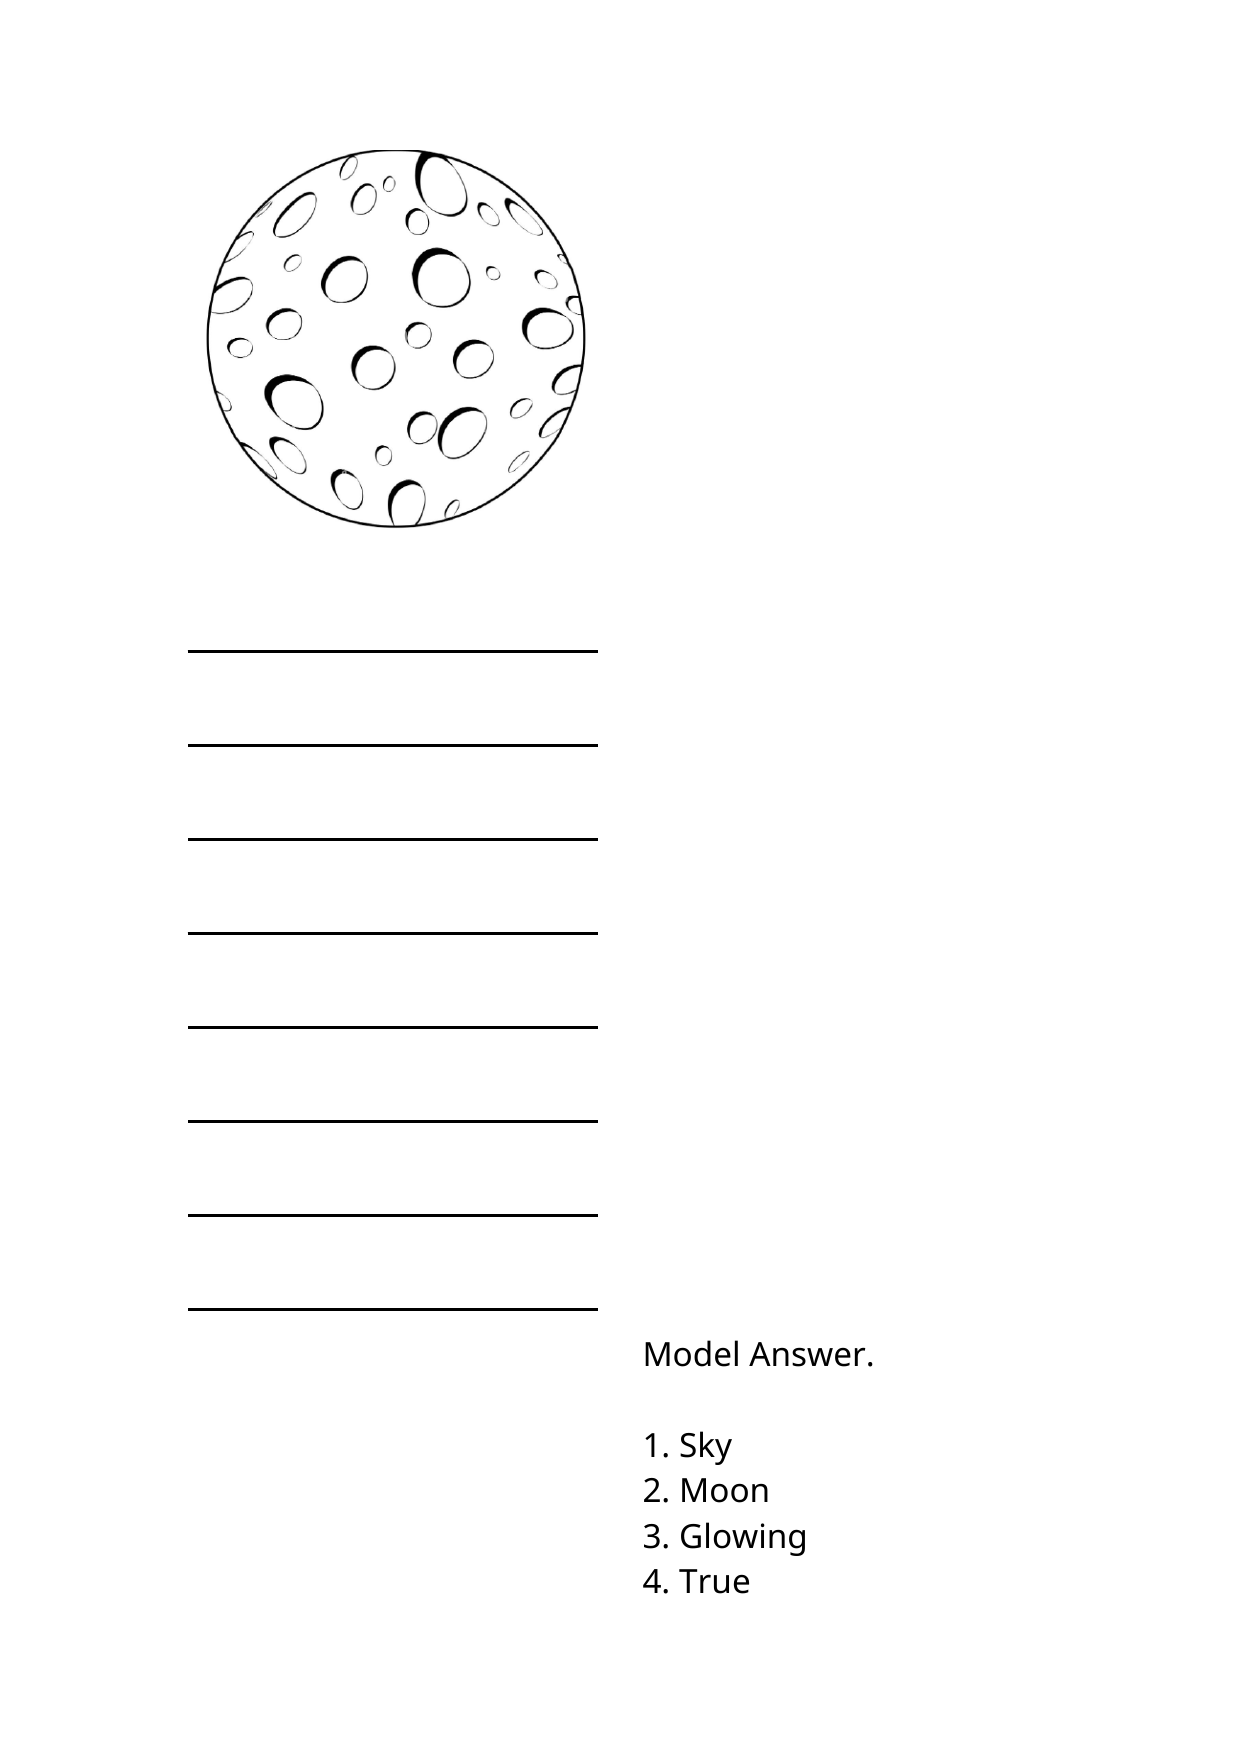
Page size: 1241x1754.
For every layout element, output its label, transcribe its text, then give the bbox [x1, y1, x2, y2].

list Model Answer. [642, 1331, 1053, 1376]
list Glowing [642, 1512, 1053, 1558]
list True [642, 1558, 1053, 1603]
list Sky [642, 1422, 1053, 1467]
list Moon [642, 1467, 1053, 1512]
picture [187, 150, 598, 530]
